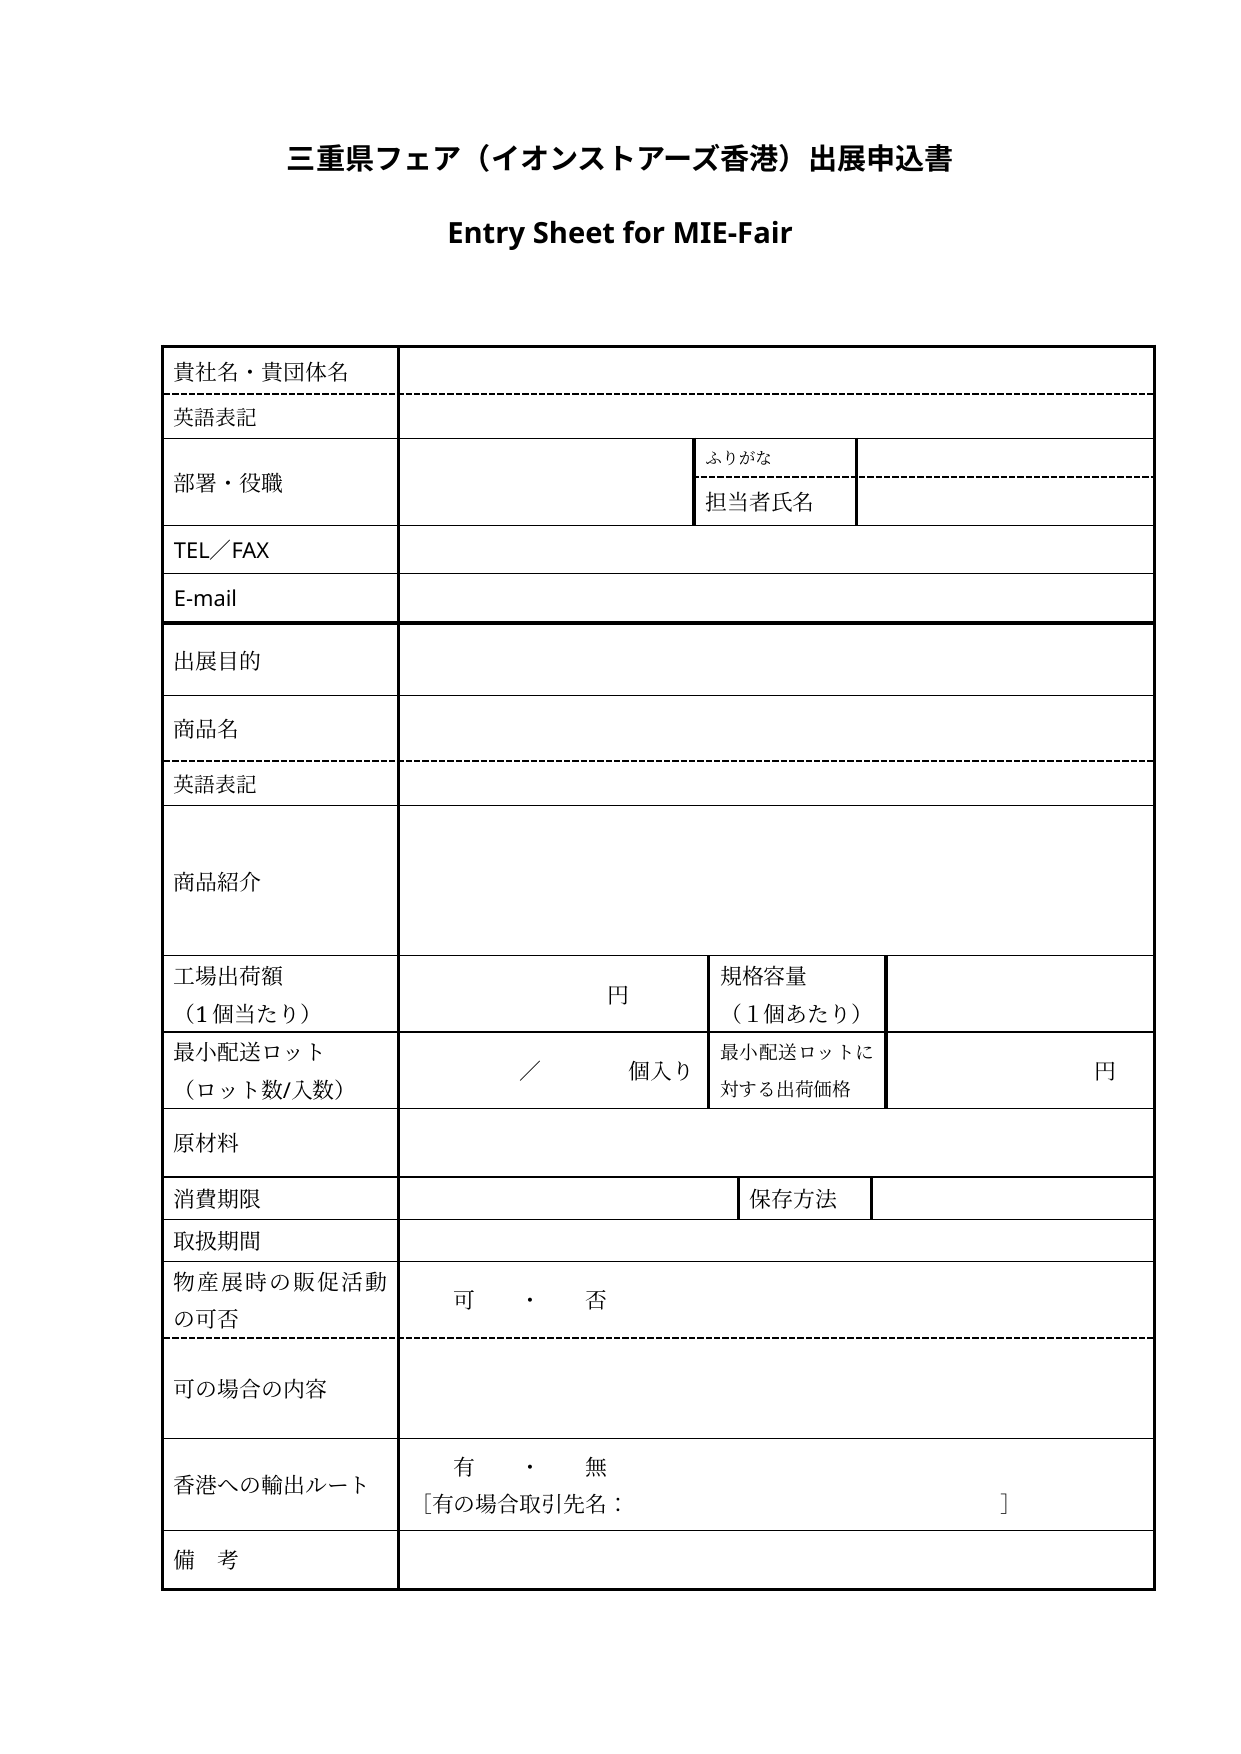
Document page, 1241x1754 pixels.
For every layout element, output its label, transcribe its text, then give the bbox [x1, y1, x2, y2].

table_cell 円 [400, 956, 707, 1031]
text 三重県フェア（イオンストアーズ香港）出展申込書 [148, 119, 1092, 194]
table_cell 物産展時の販促活動の可否 [164, 1262, 397, 1337]
table_cell 最小配送ロットに対する出荷価格 [710, 1033, 884, 1107]
table_cell [400, 1337, 1153, 1437]
table_cell [888, 956, 1153, 1031]
table_cell 消費期限 [164, 1178, 397, 1218]
table_cell ふりがな [696, 439, 855, 476]
table_cell 出展目的 [164, 625, 397, 694]
table_header [400, 348, 1153, 393]
table_cell ／ 個入り [400, 1033, 707, 1107]
table_cell 商品紹介 [164, 806, 397, 955]
table_cell [873, 1178, 1153, 1218]
table_cell 可の場合の内容 [164, 1337, 397, 1437]
table_cell [400, 1220, 1153, 1261]
table_cell 原材料 [164, 1109, 397, 1176]
table_cell 工場出荷額 （1個当たり） [164, 956, 397, 1031]
table_cell 規格容量 （１個あたり） [710, 956, 884, 1031]
table_cell 可 ・ 否 [400, 1262, 1153, 1337]
table_cell 有 ・ 無 ［有の場合取引先名： ］ [400, 1439, 1153, 1530]
table_cell 部署・役職 [164, 439, 397, 524]
table_cell E-mail [164, 574, 397, 621]
table_cell [400, 526, 1153, 573]
table_cell [400, 760, 1153, 805]
table_cell [400, 1178, 737, 1218]
table_cell 香港への輸出ルート [164, 1439, 397, 1530]
table_cell 取扱期間 [164, 1220, 397, 1261]
table_cell 円 [888, 1033, 1153, 1107]
table_cell 英語表記 [164, 393, 397, 438]
table_cell 担当者氏名 [696, 476, 855, 524]
text Entry Sheet for MIE-Fair [148, 194, 1092, 269]
table_cell [400, 1531, 1153, 1588]
table_cell [400, 393, 1153, 438]
table_cell 保存方法 [740, 1178, 870, 1218]
table_cell [858, 476, 1153, 524]
table_cell 備 考 [164, 1531, 397, 1588]
table_cell [400, 574, 1153, 621]
table_cell 最小配送ロット （ロット数/入数） [164, 1033, 397, 1107]
table_cell [858, 439, 1153, 476]
table_cell [400, 696, 1153, 760]
table_cell 英語表記 [164, 760, 397, 805]
table_cell [400, 439, 692, 524]
table_cell [400, 806, 1153, 955]
table_cell [400, 1109, 1153, 1176]
table_cell 商品名 [164, 696, 397, 760]
table_header 貴社名・貴団体名 [164, 348, 397, 393]
table_cell [400, 625, 1153, 694]
table_cell TEL／FAX [164, 526, 397, 573]
